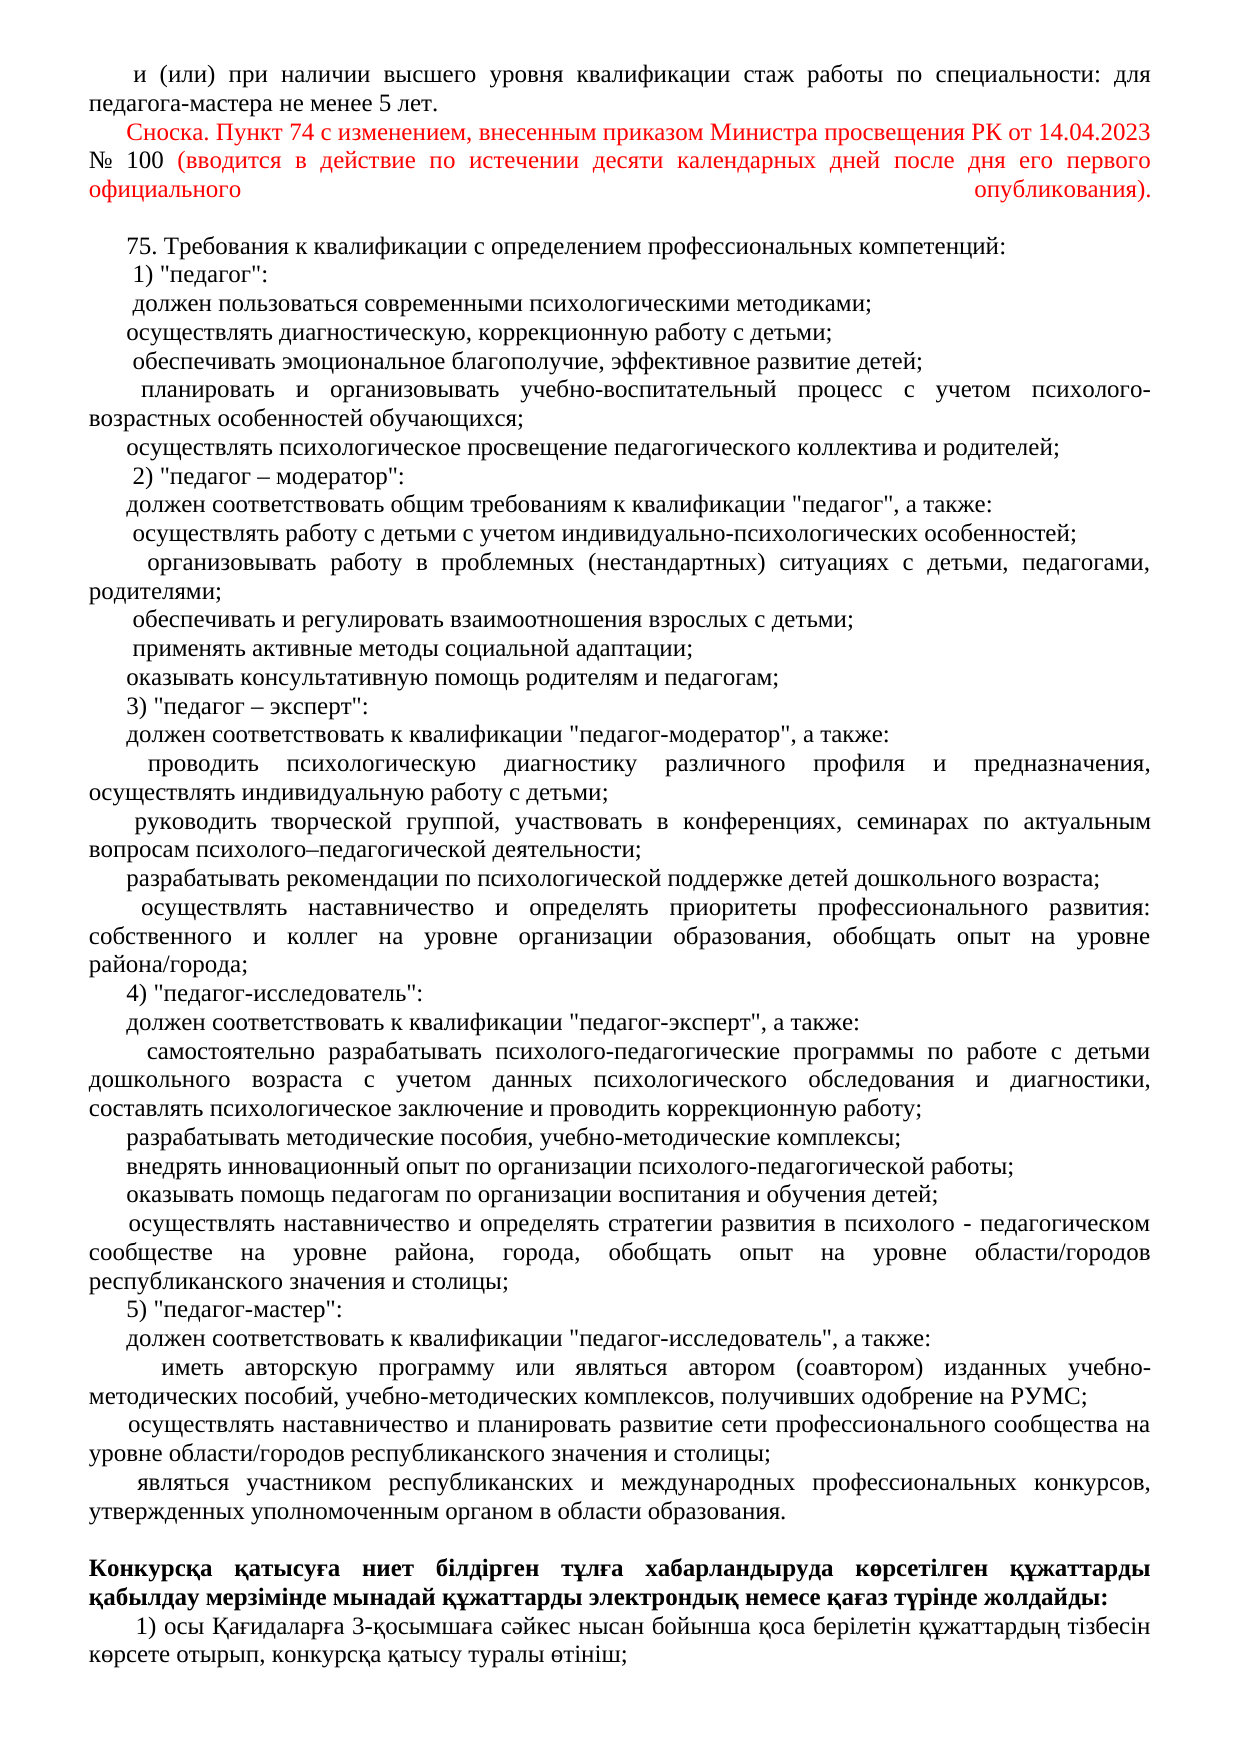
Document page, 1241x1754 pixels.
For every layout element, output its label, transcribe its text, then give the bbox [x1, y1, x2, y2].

text самостоятельно разрабатывать психолого-педагогические программы по работе с детьми дошкольного возраста с учетом данных психологического обследования и диагностики, составлять психологическое заключение и проводить коррекционную работу; [89, 1036, 1152, 1122]
text оказывать консультативную помощь родителям и педагогам; [89, 662, 1152, 691]
text осуществлять наставничество и планировать развитие сети профессионального сообщества на уровне области/городов республиканского значения и столицы; [89, 1409, 1152, 1467]
text 75. Требования к квалификации с определением профессиональных компетенций: [89, 231, 1152, 259]
text планировать и организовывать учебно-воспитательный процесс с учетом психолого-возрастных особенностей обучающихся; [89, 374, 1152, 432]
text должен пользоваться современными психологическими методиками; [89, 288, 1152, 317]
text обеспечивать и регулировать взаимоотношения взрослых с детьми; [89, 604, 1152, 633]
text разрабатывать рекомендации по психологической поддержке детей дошкольного возраста; [89, 863, 1152, 892]
text применять активные методы социальной адаптации; [89, 633, 1152, 662]
text осуществлять работу с детьми с учетом индивидуально-психологических особенностей; [89, 518, 1152, 547]
text осуществлять психологическое просвещение педагогического коллектива и родителей; [89, 432, 1152, 461]
text руководить творческой группой, участвовать в конференциях, семинарах по актуальным вопросам психолого–педагогической деятельности; [89, 806, 1152, 863]
text должен соответствовать к квалификации "педагог-эксперт", а также: [89, 1007, 1152, 1036]
text должен соответствовать к квалификации "педагог-исследователь", а также: [89, 1323, 1152, 1352]
text обеспечивать эмоциональное благополучие, эффективное развитие детей; [89, 346, 1152, 374]
text проводить психологическую диагностику различного профиля и предназначения, осуществлять индивидуальную работу с детьми; [89, 748, 1152, 806]
text оказывать помощь педагогам по организации воспитания и обучения детей; [89, 1179, 1152, 1208]
text должен соответствовать общим требованиям к квалификации "педагог", а также: [89, 489, 1152, 518]
text организовывать работу в проблемных (нестандартных) ситуациях с детьми, педагогами, родителями; [89, 547, 1152, 604]
text должен соответствовать к квалификации "педагог-модератор", а также: [89, 719, 1152, 748]
text и (или) при наличии высшего уровня квалификации стаж работы по специальности: для педагога-мастера не менее 5 лет. [89, 59, 1152, 117]
text осуществлять наставничество и определять приоритеты профессионального развития: собственного и коллег на уровне организации образования, обобщать опыт на уровне района/города; [89, 892, 1152, 978]
text 1) "педагог": [89, 259, 1152, 288]
text иметь авторскую программу или являться автором (соавтором) изданных учебно-методических пособий, учебно-методических комплексов, получивших одобрение на РУМС; [89, 1352, 1152, 1409]
text 5) "педагог-мастер": [89, 1294, 1152, 1323]
text 2) "педагог – модератор": [89, 461, 1152, 489]
text 3) "педагог – эксперт": [89, 691, 1152, 719]
text Конкурсқа қатысуға ниет білдірген тұлға хабарландыруда көрсетілген құжаттарды қабылдау мерзімінде мынадай құжаттарды электрондық немесе қағаз түрінде жолдайды: [89, 1553, 1152, 1611]
text Сноска. Пункт 74 с изменением, внесенным приказом Министра просвещения РК от 14.04.2023 № 100 (вводится в действие по истечении десяти календарных дней после дня его первого официального опубликования). [89, 117, 1152, 231]
text 1) осы Қағидаларға 3-қосымшаға сәйкес нысан бойынша қоса берілетін құжаттардың тізбесін көрсете отырып, конкурсқа қатысу туралы өтініш; [89, 1611, 1152, 1668]
text внедрять инновационный опыт по организации психолого-педагогической работы; [89, 1151, 1152, 1179]
text осуществлять наставничество и определять стратегии развития в психолого - педагогическом сообществе на уровне района, города, обобщать опыт на уровне области/городов республиканского значения и столицы; [89, 1208, 1152, 1294]
text являться участником республиканских и международных профессиональных конкурсов, утвержденных уполномоченным органом в области образования. [89, 1467, 1152, 1524]
text осуществлять диагностическую, коррекционную работу с детьми; [89, 317, 1152, 346]
text разрабатывать методические пособия, учебно-методические комплексы; [89, 1122, 1152, 1151]
text 4) "педагог-исследователь": [89, 978, 1152, 1007]
